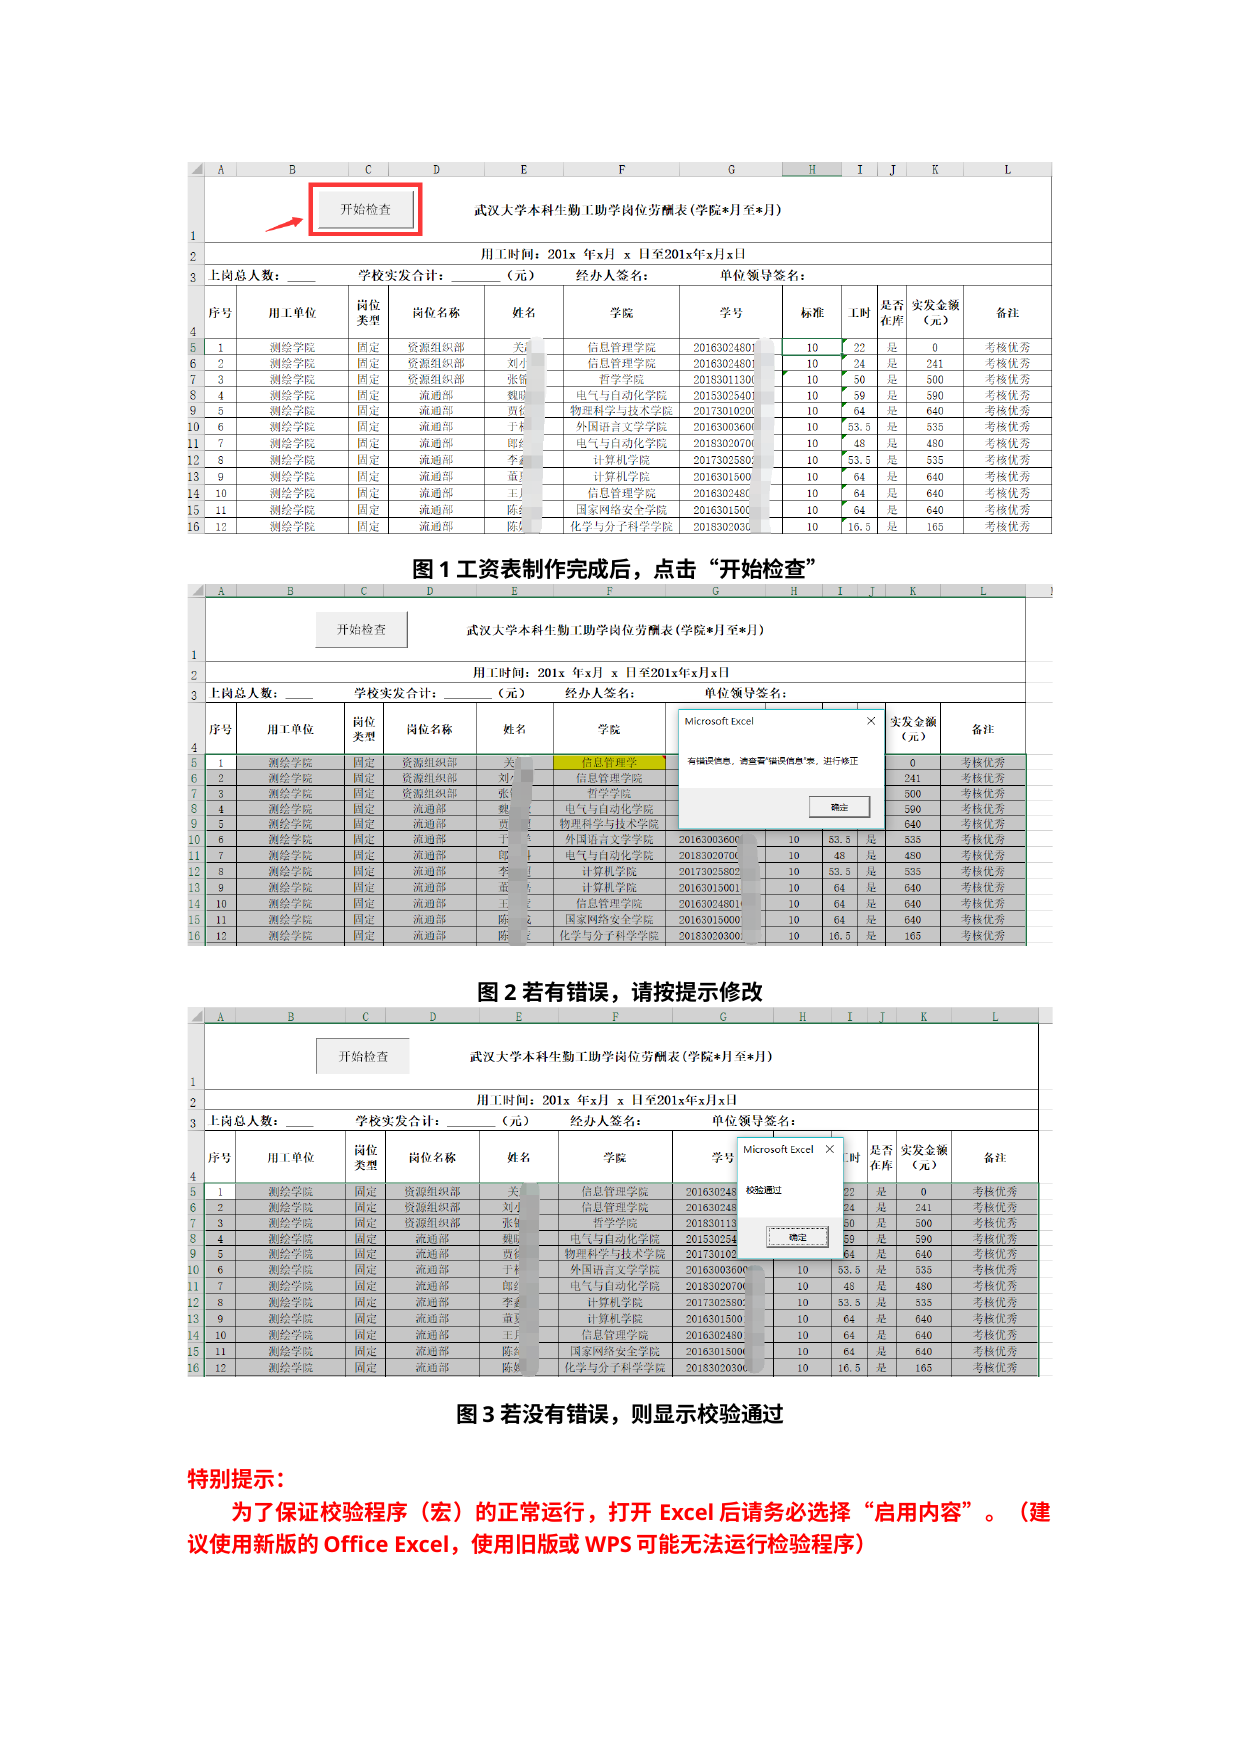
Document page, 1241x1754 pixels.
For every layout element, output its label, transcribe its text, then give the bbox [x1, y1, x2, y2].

picture [187, 584, 1053, 946]
text 图2 若有错误，请按提示修改 [187, 974, 1053, 1007]
text 为了保证校验程序（宏）的正常运行，打开Excel后请务必选择“启用内容”。（建议使用新版的Office Excel，使用旧版或WPS可能无法运行检验程序） [187, 1494, 1053, 1559]
text 特别提示： [187, 1462, 1053, 1494]
text 图3 若没有错误，则显示校验通过 [187, 1397, 1053, 1429]
picture [187, 162, 1053, 534]
text 图1 工资表制作完成后，点击“开始检查” [187, 552, 1053, 584]
picture [187, 1007, 1053, 1377]
